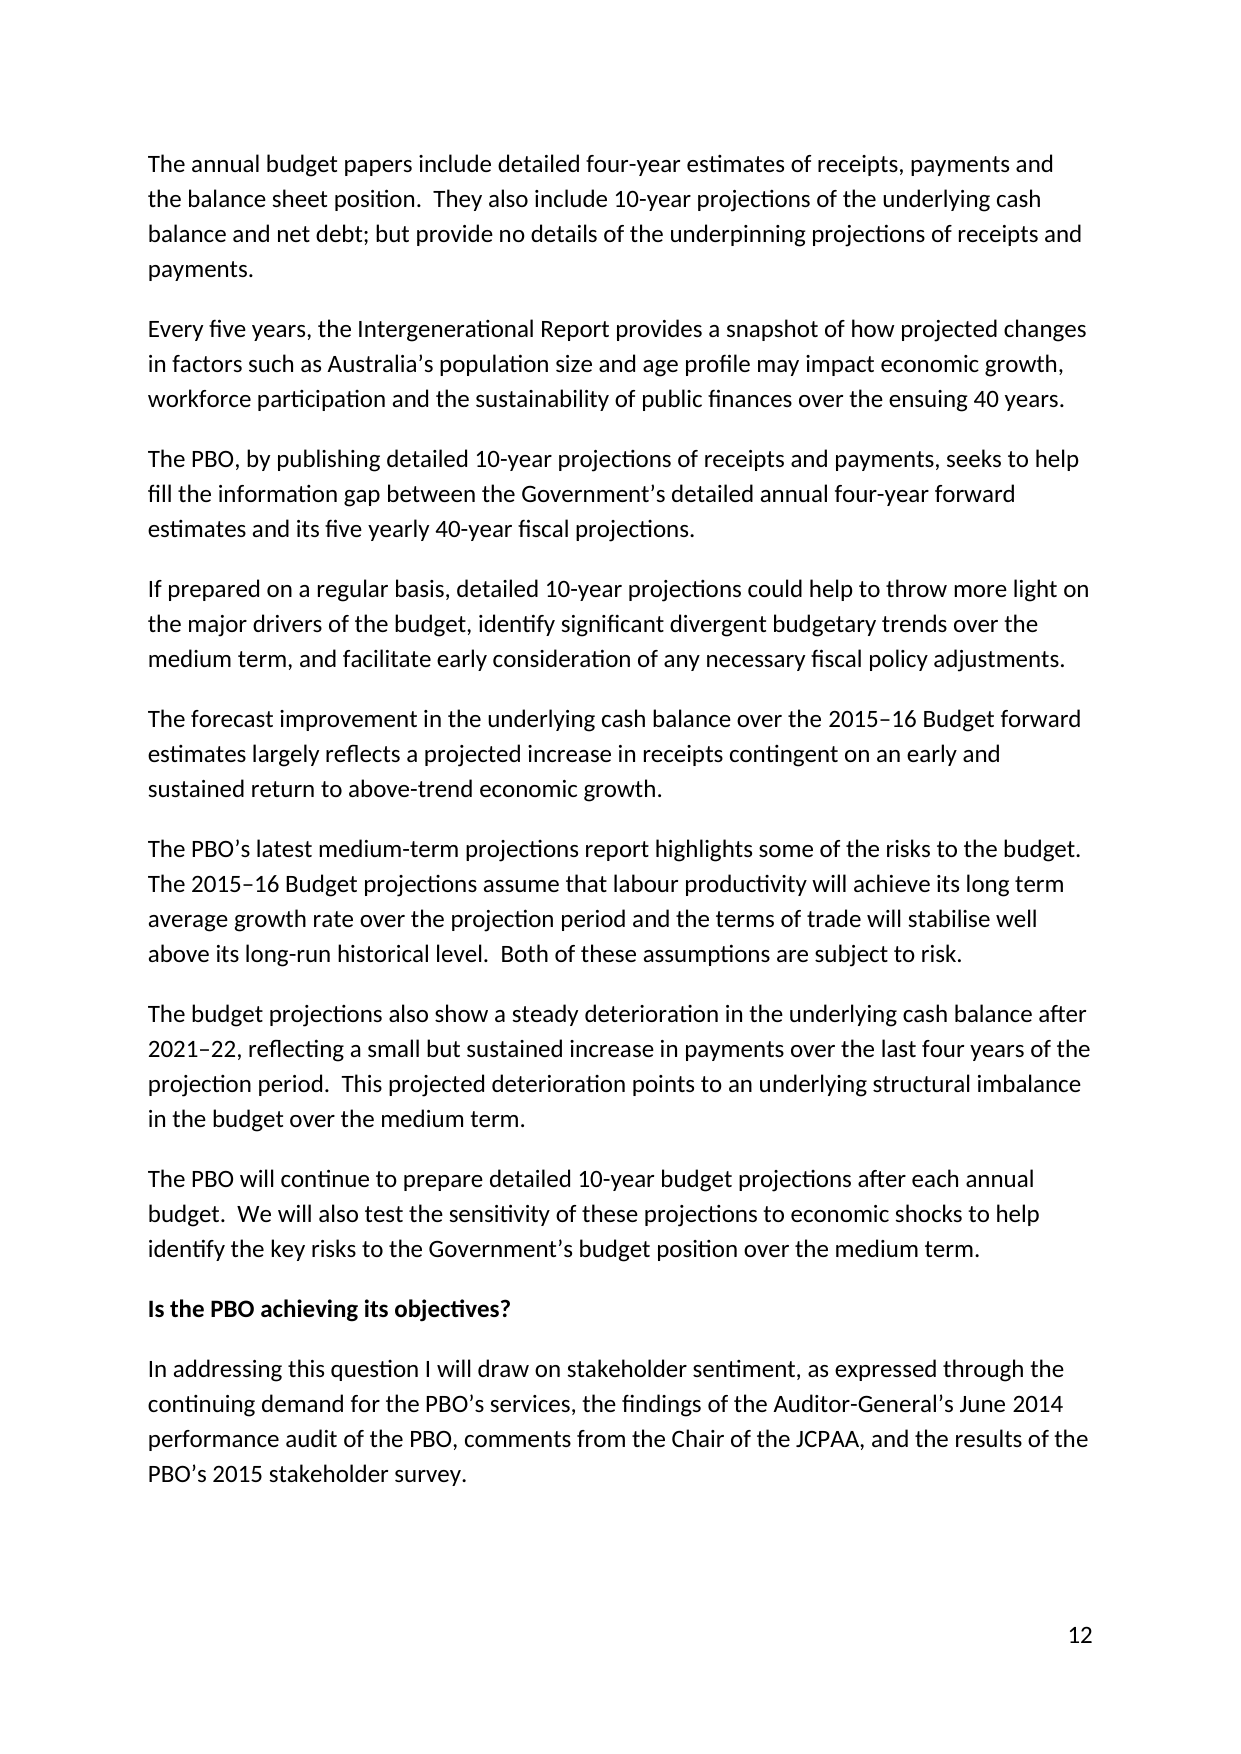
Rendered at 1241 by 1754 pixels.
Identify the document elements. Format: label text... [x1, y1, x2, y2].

subtitle Is the PBO achieving its objectives? [148, 1293, 1092, 1323]
text If prepared on a regular basis, detailed 10-year projections could help to throw more light on the major drivers of the budget, identify significant divergent budgetary trends over the medium term, and facilitate early consideration of any necessary fiscal policy adjustments. [148, 573, 1092, 673]
text The annual budget papers include detailed four-year estimates of receipts, payments and the balance sheet position. They also include 10-year projections of the underlying cash balance and net debt; but provide no details of the underpinning projections of receipts and payments. [148, 148, 1092, 283]
text The PBO, by publishing detailed 10-year projections of receipts and payments, seeks to help fill the information gap between the Government’s detailed annual four-year forward estimates and its five yearly 40-year fiscal projections. [148, 443, 1092, 543]
text The PBO will continue to prepare detailed 10-year budget projections after each annual budget. We will also test the sensitivity of these projections to economic shocks to help identify the key risks to the Government’s budget position over the medium term. [148, 1163, 1092, 1263]
text The PBO’s latest medium-term projections report highlights some of the risks to the budget. The 2015–16 Budget projections assume that labour productivity will achieve its long term average growth rate over the projection period and the terms of trade will stabilise well above its long-run historical level. Both of these assumptions are subject to risk. [148, 833, 1092, 968]
text In addressing this question I will draw on stakeholder sentiment, as expressed through the continuing demand for the PBO’s services, the findings of the Auditor-General’s June 2014 performance audit of the PBO, comments from the Chair of the JCPAA, and the results of the PBO’s 2015 stakeholder survey. [148, 1353, 1092, 1488]
text The forecast improvement in the underlying cash balance over the 2015–16 Budget forward estimates largely reflects a projected increase in receipts contingent on an early and sustained return to above-trend economic growth. [148, 703, 1092, 803]
text Every five years, the Intergenerational Report provides a snapshot of how projected changes in factors such as Australia’s population size and age profile may impact economic growth, workforce participation and the sustainability of public finances over the ensuing 40 years. [148, 313, 1092, 413]
text The budget projections also show a steady deterioration in the underlying cash balance after 2021–22, reflecting a small but sustained increase in payments over the last four years of the projection period. This projected deterioration points to an underlying structural imbalance in the budget over the medium term. [148, 998, 1092, 1133]
